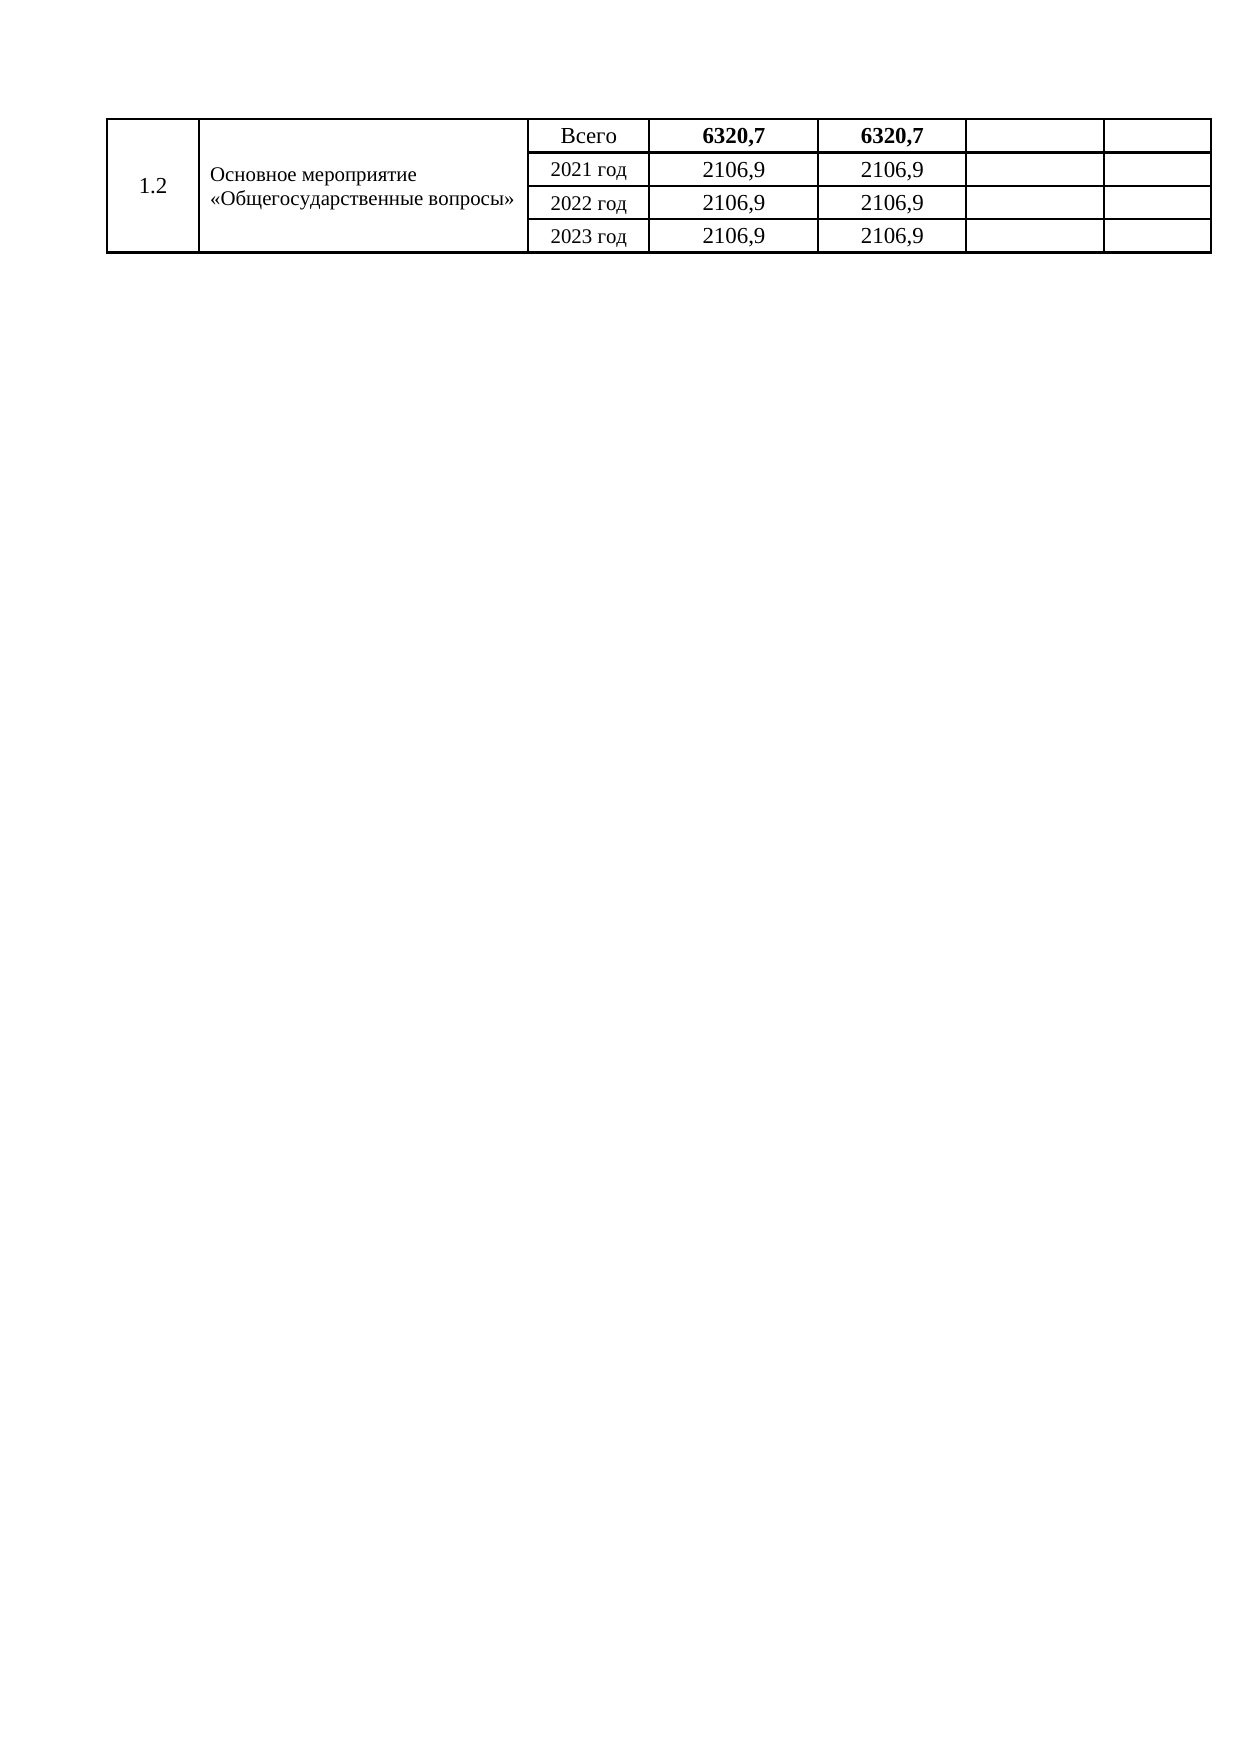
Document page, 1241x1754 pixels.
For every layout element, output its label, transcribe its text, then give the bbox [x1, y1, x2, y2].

table_cell 2106,9 [819, 220, 965, 251]
table_cell 2106,9 [819, 187, 965, 218]
table_cell 2106,9 [650, 220, 817, 251]
table_cell Всего [529, 120, 648, 151]
table_cell [967, 154, 1103, 185]
table_cell 2106,9 [650, 154, 817, 185]
table_cell 2106,9 [819, 154, 965, 185]
table_cell 1.2 [108, 120, 198, 251]
table_cell 2023 год [529, 220, 648, 251]
table_cell [1105, 154, 1210, 185]
table_cell [967, 120, 1103, 151]
table_cell 2021 год [529, 154, 648, 185]
table_cell [967, 187, 1103, 218]
table_cell 6320,7 [819, 120, 965, 151]
table_cell 2022 год [529, 187, 648, 218]
table_cell [1105, 120, 1210, 151]
table_cell 2106,9 [650, 187, 817, 218]
table_cell 6320,7 [650, 120, 817, 151]
table_cell [967, 220, 1103, 251]
table_cell Основное мероприятие «Общегосударственные вопросы» [200, 120, 527, 251]
table_cell [1105, 220, 1210, 251]
table_cell [1105, 187, 1210, 218]
